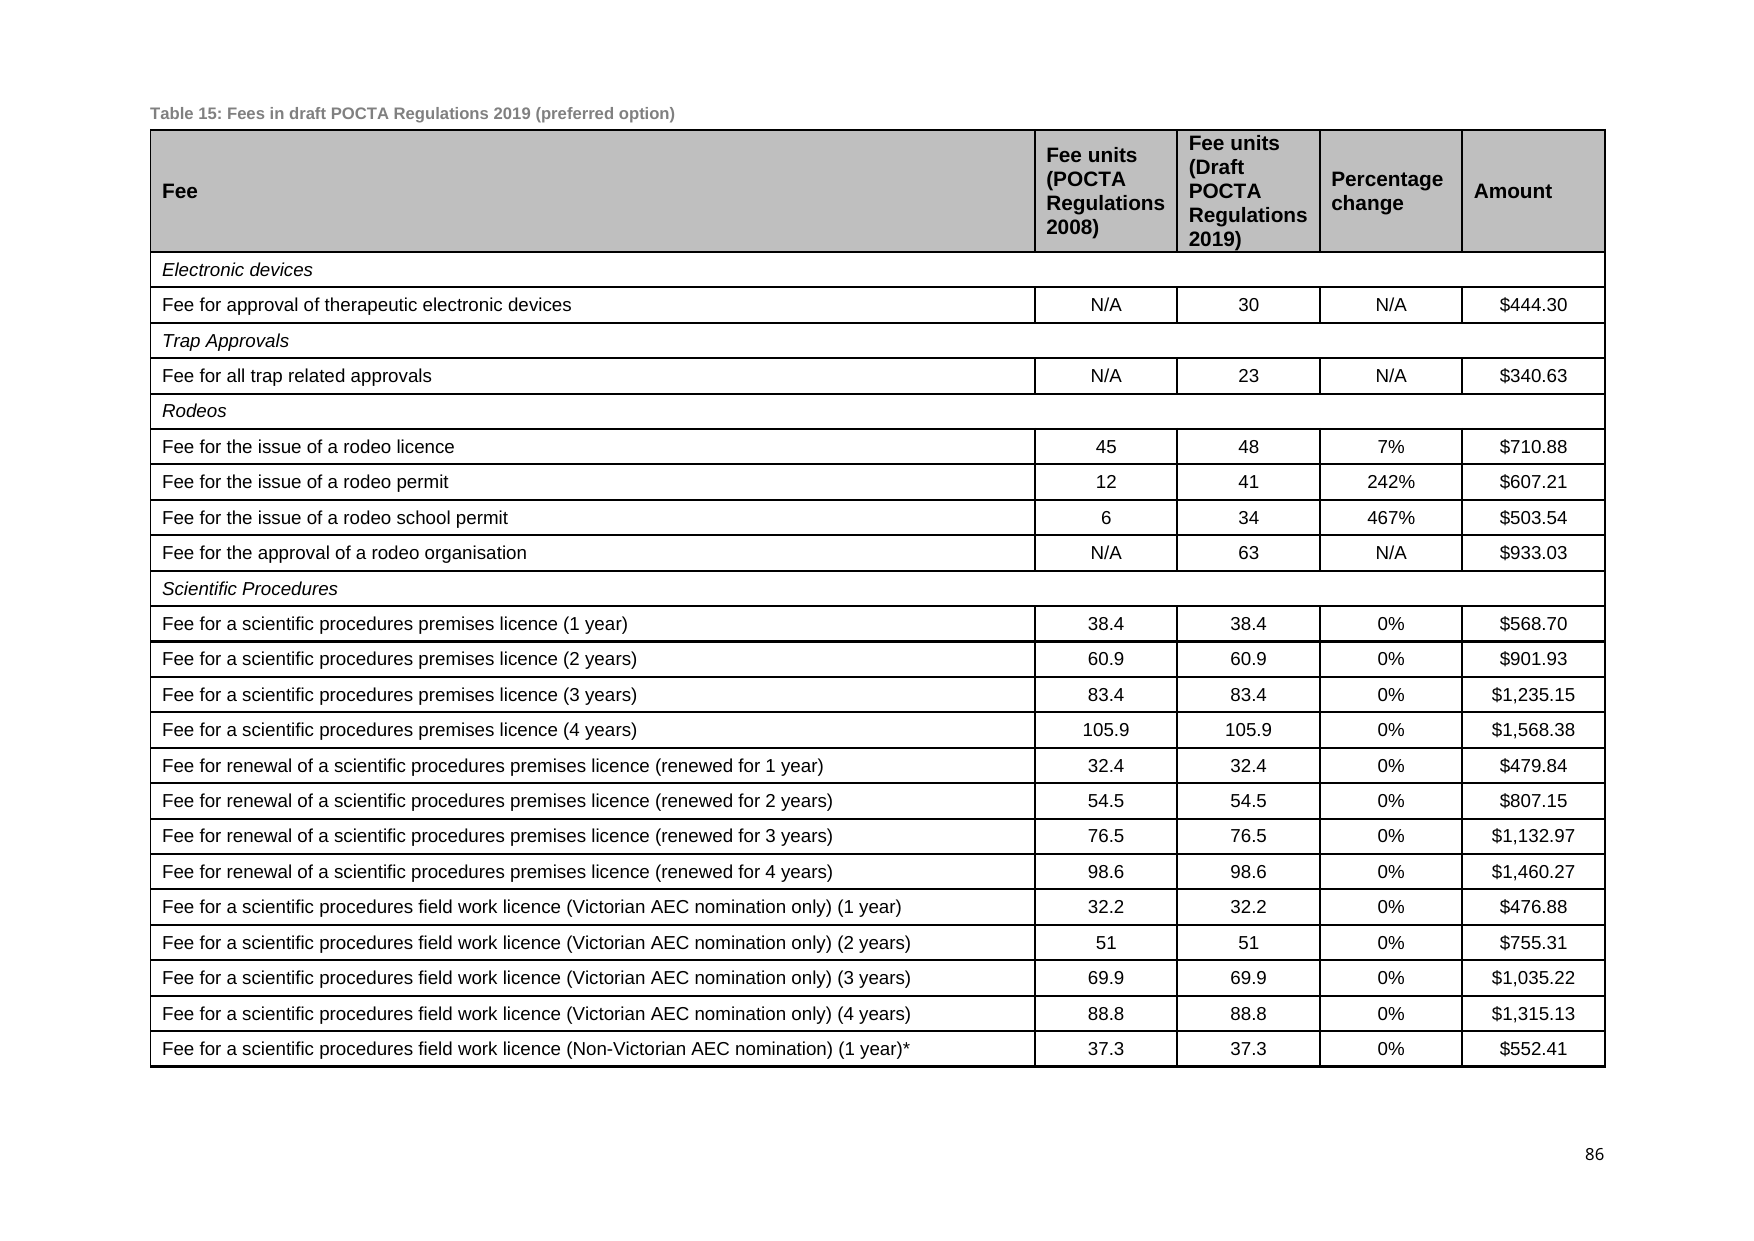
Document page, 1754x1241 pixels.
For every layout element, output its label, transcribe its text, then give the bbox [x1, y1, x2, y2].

table_cell 0% [1321, 713, 1461, 747]
table_cell 48 [1178, 430, 1319, 463]
table_cell Fee for a scientific procedures field work licence (Victorian AEC nomination only) (2 years) [151, 926, 1034, 959]
table_cell 0% [1321, 607, 1461, 640]
table_cell 0% [1321, 855, 1461, 888]
table_cell 83.4 [1178, 678, 1319, 711]
table_cell Trap Approvals [151, 324, 1604, 357]
table_cell 32.2 [1178, 890, 1319, 924]
table_cell $901.93 [1463, 643, 1604, 676]
table_cell $444.30 [1463, 288, 1604, 322]
table_cell Fee for all trap related approvals [151, 359, 1034, 392]
table_cell 54.5 [1036, 784, 1176, 817]
table_cell 105.9 [1036, 713, 1176, 747]
table_cell 51 [1036, 926, 1176, 959]
table_cell $933.03 [1463, 536, 1604, 569]
table_cell 32.4 [1036, 749, 1176, 782]
table_cell N/A [1036, 288, 1176, 322]
table_cell 7% [1321, 430, 1461, 463]
table_cell 76.5 [1178, 820, 1319, 853]
table_cell Fee for the issue of a rodeo licence [151, 430, 1034, 463]
table_cell 38.4 [1036, 607, 1176, 640]
table_cell 37.3 [1178, 1032, 1319, 1065]
table_cell 0% [1321, 961, 1461, 994]
table_cell Fee for a scientific procedures premises licence (2 years) [151, 643, 1034, 676]
table_cell 0% [1321, 784, 1461, 817]
table_cell Fee for a scientific procedures field work licence (Victorian AEC nomination only) (4 years) [151, 997, 1034, 1030]
table_cell 83.4 [1036, 678, 1176, 711]
table_cell 0% [1321, 997, 1461, 1030]
table_cell 63 [1178, 536, 1319, 569]
table_cell Fee for the issue of a rodeo school permit [151, 501, 1034, 534]
table_cell 6 [1036, 501, 1176, 534]
table_cell 23 [1178, 359, 1319, 392]
table_cell $710.88 [1463, 430, 1604, 463]
table_cell Electronic devices [151, 253, 1604, 286]
table_cell 69.9 [1036, 961, 1176, 994]
table_cell Fee for a scientific procedures premises licence (4 years) [151, 713, 1034, 747]
table_cell 0% [1321, 643, 1461, 676]
table_cell Fee for the approval of a rodeo organisation [151, 536, 1034, 569]
table_cell 60.9 [1036, 643, 1176, 676]
table_cell 0% [1321, 890, 1461, 924]
table_cell Fee for a scientific procedures field work licence (Victorian AEC nomination only) (1 year) [151, 890, 1034, 924]
table_cell 0% [1321, 820, 1461, 853]
table_cell $1,132.97 [1463, 820, 1604, 853]
text Table 15: Fees in draft POCTA Regulations 2019 (preferred option) [150, 103, 1604, 123]
table_cell Fee for renewal of a scientific procedures premises licence (renewed for 4 years) [151, 855, 1034, 888]
table_cell 69.9 [1178, 961, 1319, 994]
table_cell 467% [1321, 501, 1461, 534]
table_cell 41 [1178, 465, 1319, 499]
table_cell 60.9 [1178, 643, 1319, 676]
table_cell 242% [1321, 465, 1461, 499]
table_cell $340.63 [1463, 359, 1604, 392]
table_cell Fee for renewal of a scientific procedures premises licence (renewed for 2 years) [151, 784, 1034, 817]
table_cell $755.31 [1463, 926, 1604, 959]
table_cell 51 [1178, 926, 1319, 959]
table_cell $476.88 [1463, 890, 1604, 924]
table_cell 0% [1321, 1032, 1461, 1065]
table_cell 0% [1321, 678, 1461, 711]
table_cell $1,315.13 [1463, 997, 1604, 1030]
table_cell $503.54 [1463, 501, 1604, 534]
table_cell 0% [1321, 926, 1461, 959]
table_cell 88.8 [1178, 997, 1319, 1030]
table_cell 45 [1036, 430, 1176, 463]
table_cell 98.6 [1178, 855, 1319, 888]
table_cell $552.41 [1463, 1032, 1604, 1065]
table_cell Fee for a scientific procedures field work licence (Non-Victorian AEC nomination) (1 year)* [151, 1032, 1034, 1065]
table_cell $607.21 [1463, 465, 1604, 499]
table_cell Fee for approval of therapeutic electronic devices [151, 288, 1034, 322]
table_cell Fee for a scientific procedures field work licence (Victorian AEC nomination only) (3 years) [151, 961, 1034, 994]
table_cell 12 [1036, 465, 1176, 499]
table_cell $807.15 [1463, 784, 1604, 817]
table_cell 0% [1321, 749, 1461, 782]
table_cell 32.4 [1178, 749, 1319, 782]
table_cell Fee for a scientific procedures premises licence (1 year) [151, 607, 1034, 640]
table_cell $1,568.38 [1463, 713, 1604, 747]
table_header Percentage change [1321, 131, 1461, 251]
table_cell Fee for a scientific procedures premises licence (3 years) [151, 678, 1034, 711]
table_cell Scientific Procedures [151, 572, 1604, 605]
table_header Fee units (POCTA Regulations 2008) [1036, 131, 1176, 251]
table_cell 38.4 [1178, 607, 1319, 640]
table_cell $1,235.15 [1463, 678, 1604, 711]
table_cell N/A [1036, 536, 1176, 569]
table_cell N/A [1321, 359, 1461, 392]
table_header Fee units (Draft POCTA Regulations 2019) [1178, 131, 1319, 251]
table_cell N/A [1036, 359, 1176, 392]
table_cell 105.9 [1178, 713, 1319, 747]
table_cell $568.70 [1463, 607, 1604, 640]
table_cell 34 [1178, 501, 1319, 534]
table_cell $479.84 [1463, 749, 1604, 782]
table_cell $1,460.27 [1463, 855, 1604, 888]
table_cell 88.8 [1036, 997, 1176, 1030]
table_header Amount [1463, 131, 1604, 251]
table_cell Rodeos [151, 395, 1604, 428]
table_cell $1,035.22 [1463, 961, 1604, 994]
table_cell Fee for renewal of a scientific procedures premises licence (renewed for 3 years) [151, 820, 1034, 853]
table_cell Fee for renewal of a scientific procedures premises licence (renewed for 1 year) [151, 749, 1034, 782]
table_cell 32.2 [1036, 890, 1176, 924]
table_cell 37.3 [1036, 1032, 1176, 1065]
table_cell 98.6 [1036, 855, 1176, 888]
table_cell 76.5 [1036, 820, 1176, 853]
table_cell 54.5 [1178, 784, 1319, 817]
table_cell Fee for the issue of a rodeo permit [151, 465, 1034, 499]
table_header Fee [151, 131, 1034, 251]
table_cell 30 [1178, 288, 1319, 322]
table_cell N/A [1321, 288, 1461, 322]
table_cell N/A [1321, 536, 1461, 569]
